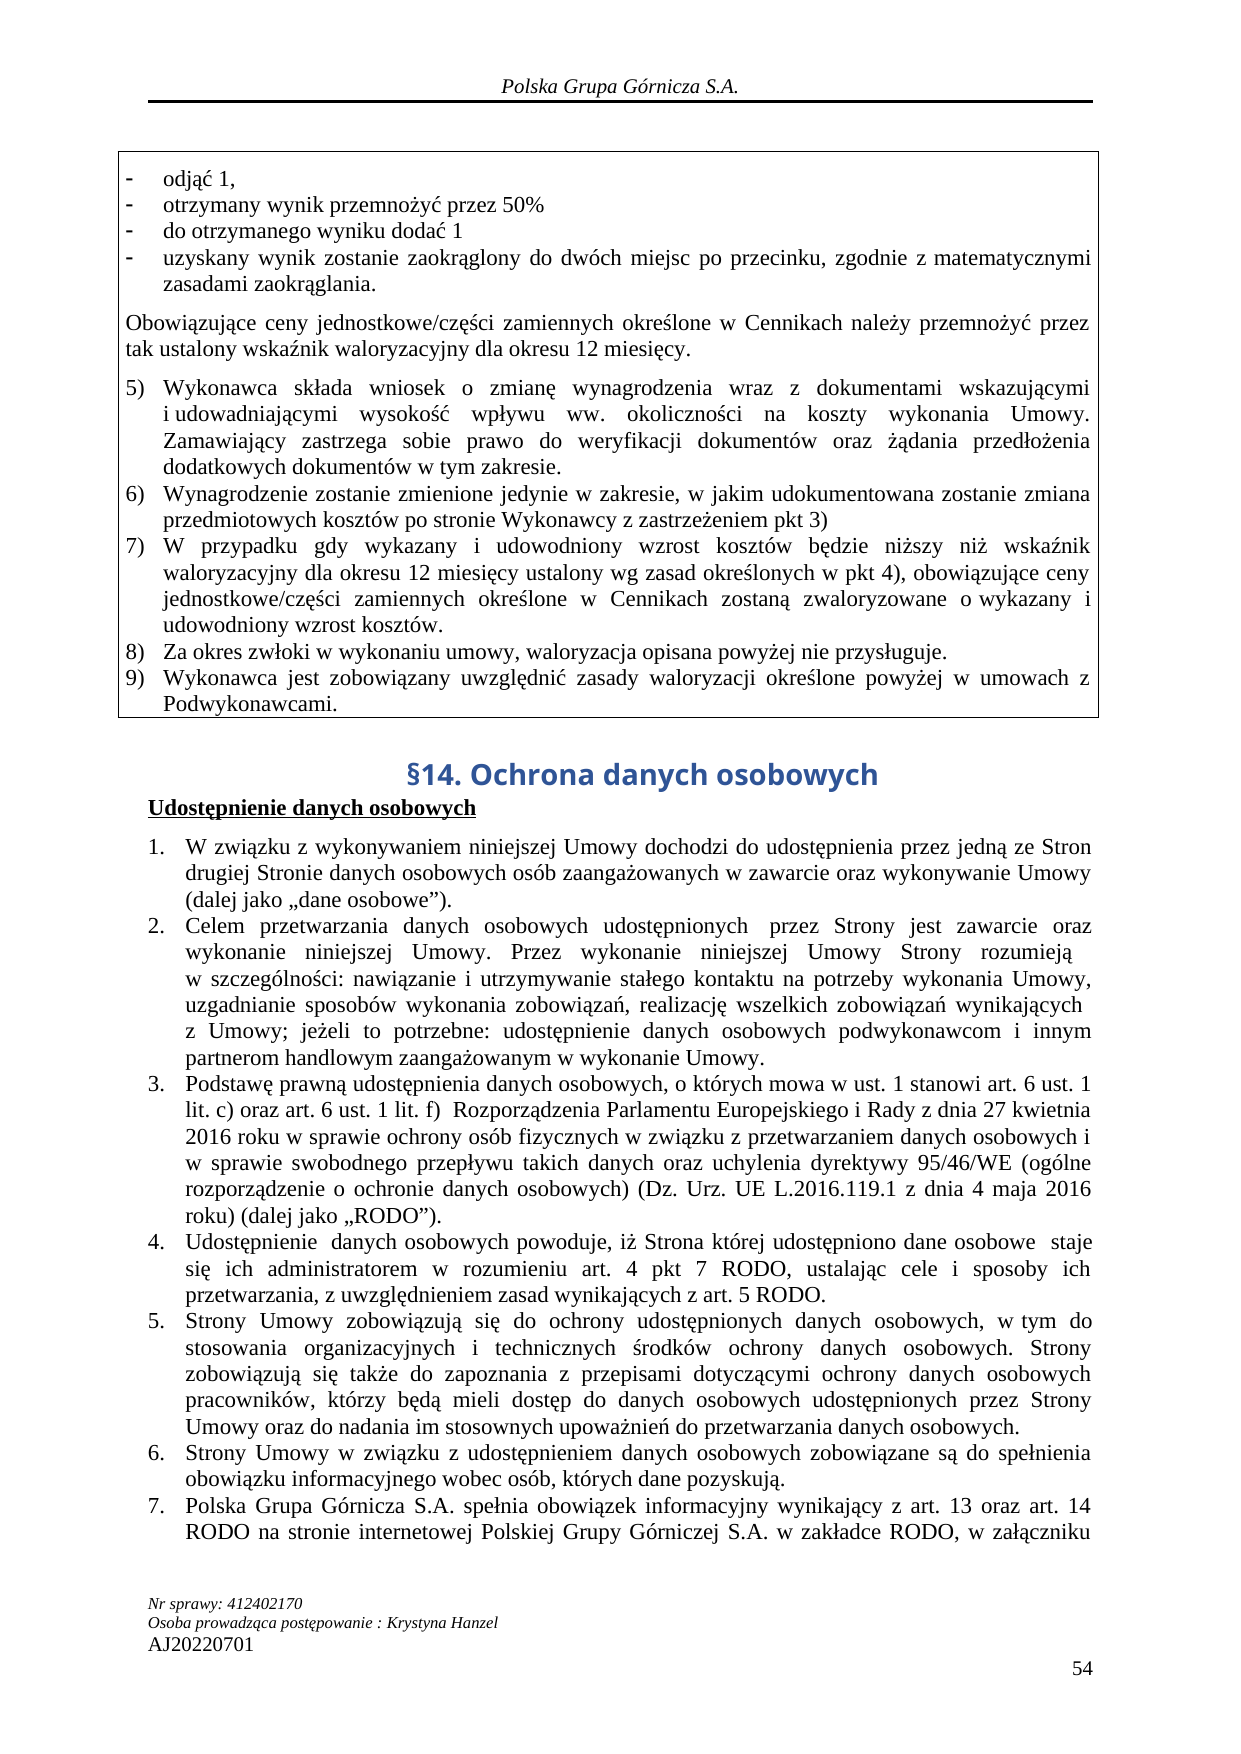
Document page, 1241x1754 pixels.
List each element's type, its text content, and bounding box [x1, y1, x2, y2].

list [148, 1492, 1093, 1544]
list Strony Umowy w związku z udostępnieniem danych osobowych zobowiązane są do spełnienia obowiązku informacyjnego wobec osób, których dane pozyskują. [148, 1439, 1093, 1492]
list Podstawę prawną udostępnienia danych osobowych, o których mowa w ust. 1 stanowi art. 6 ust. 1 lit. c) oraz art. 6 ust. 1 lit. f) Rozporządzenia Parlamentu Europejskiego i Rady z dnia 27 kwietnia 2016 roku w sprawie ochrony osób fizycznych w związku z przetwarzaniem danych osobowych i w sprawie swobodnego przepływu takich danych oraz uchylenia dyrektywy 95/46/WE (ogólne rozporządzenie o ochronie danych osobowych) (Dz. Urz. UE L.2016.119.1 z dnia 4 maja 2016 roku) (dalej jako „RODO”). [148, 1070, 1093, 1228]
text Udostępnienie danych osobowych [148, 794, 1093, 820]
list Strony Umowy zobowiązują się do ochrony udostępnionych danych osobowych, w tym do stosowania organizacyjnych i technicznych środków ochrony danych osobowych. Strony zobowiązują się także do zapoznania z przepisami dotyczącymi ochrony danych osobowych pracowników, którzy będą mieli dostęp do danych osobowych udostępnionych przez Strony Umowy oraz do nadania im stosownych upoważnień do przetwarzania danych osobowych. [148, 1307, 1093, 1439]
subtitle §14. Ochrona danych osobowych [193, 754, 1093, 794]
list Celem przetwarzania danych osobowych udostępnionych przez Strony jest zawarcie oraz wykonanie niniejszej Umowy. Przez wykonanie niniejszej Umowy Strony rozumieją w szczególności: nawiązanie i utrzymywanie stałego kontaktu na potrzeby wykonania Umowy, uzgadnianie sposobów wykonania zobowiązań, realizację wszelkich zobowiązań wynikających z Umowy; jeżeli to potrzebne: udostępnienie danych osobowych podwykonawcom i innym partnerom handlowym zaangażowanym w wykonanie Umowy. [148, 912, 1093, 1070]
list W związku z wykonywaniem niniejszej Umowy dochodzi do udostępnienia przez jedną ze Stron drugiej Stronie danych osobowych osób zaangażowanych w zawarcie oraz wykonywanie Umowy (dalej jako „dane osobowe”). [148, 833, 1093, 912]
list Udostępnienie danych osobowych powoduje, iż Strona której udostępniono dane osobowe staje się ich administratorem w rozumieniu art. 4 pkt 7 RODO, ustalając cele i sposoby ich przetwarzania, z uwzględnieniem zasad wynikających z art. 5 RODO. [148, 1228, 1093, 1307]
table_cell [119, 152, 1098, 717]
